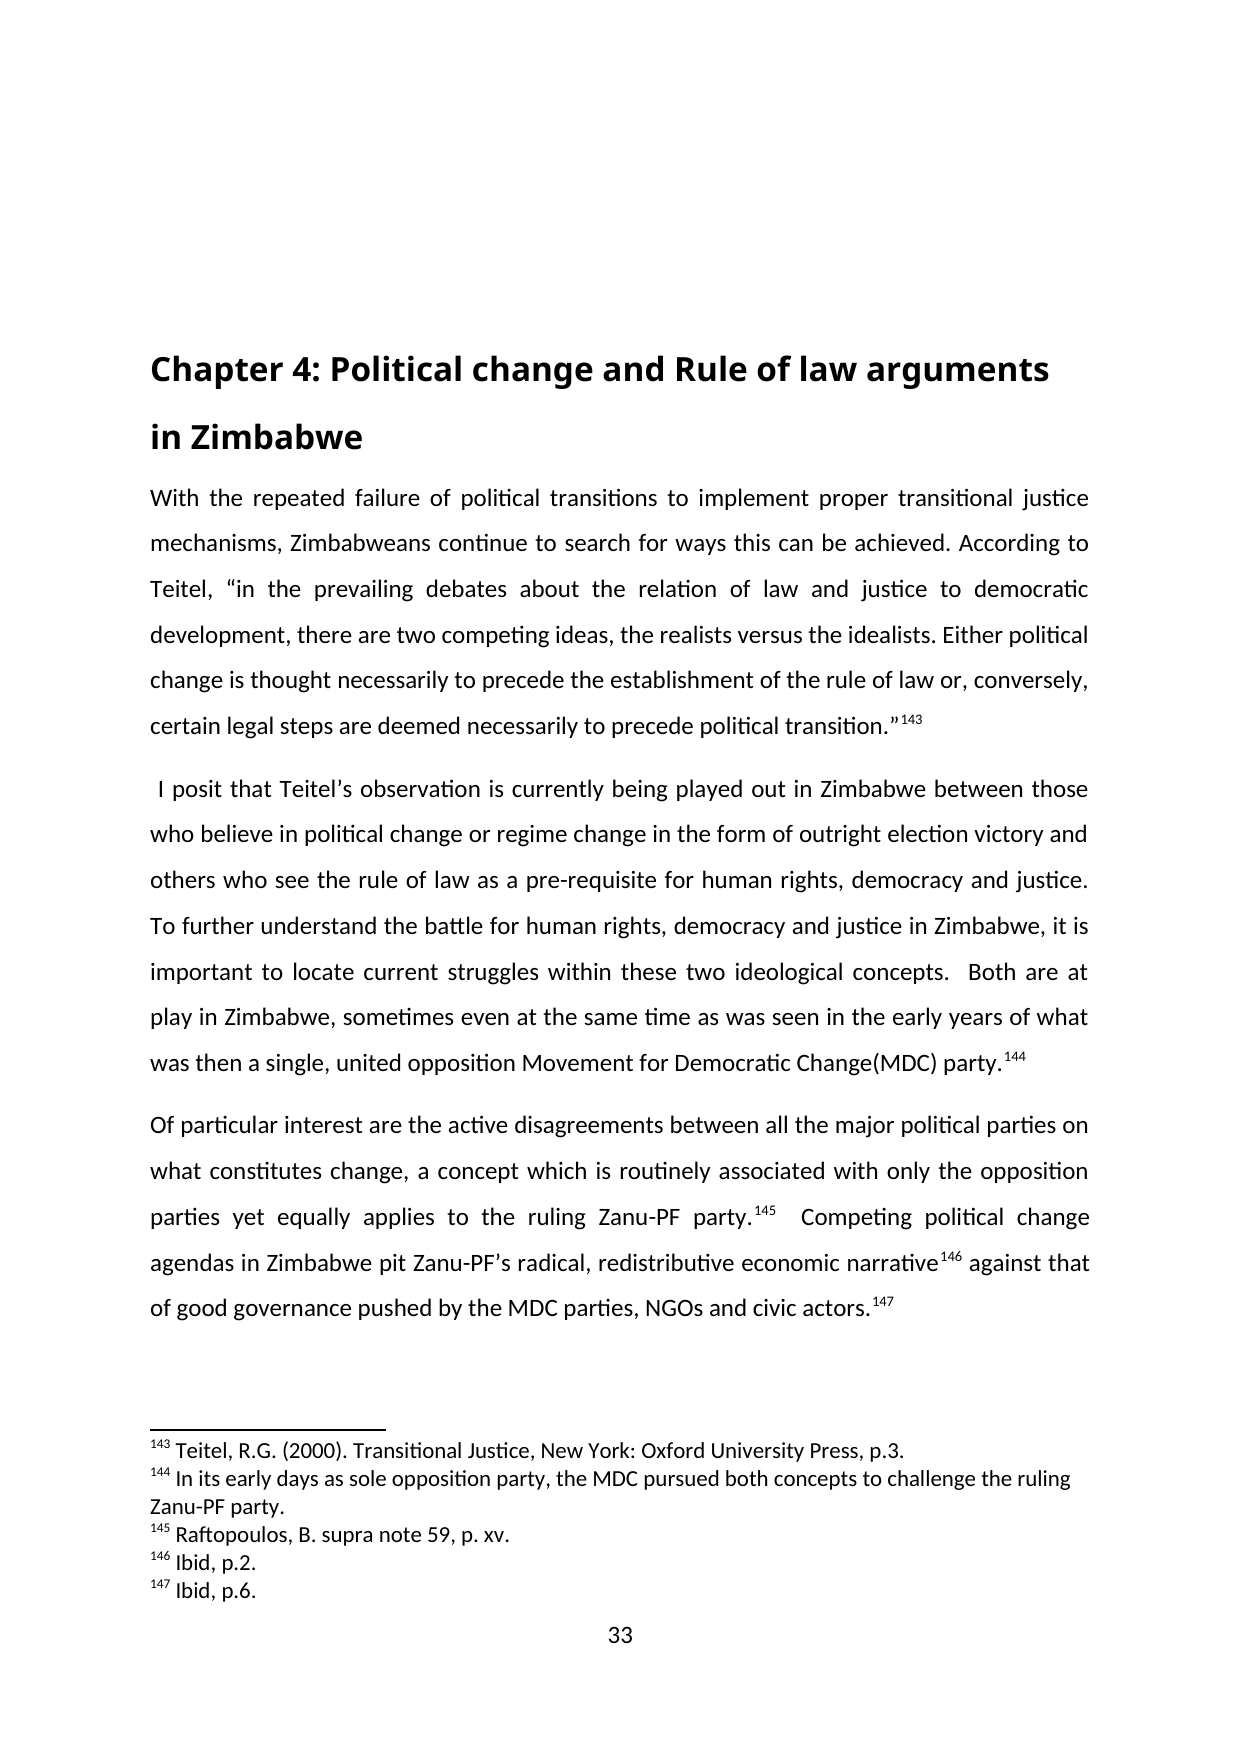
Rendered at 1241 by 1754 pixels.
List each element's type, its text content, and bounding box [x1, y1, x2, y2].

text I posit that Teitel’s observation is currently being played out in Zimbabwe between those who believe in political change or regime change in the form of outright election victory and others who see the rule of law as a pre-requisite for human rights, democracy and justice. To further understand the battle for human rights, democracy and justice in Zimbabwe, it is important to locate current struggles within these two ideological concepts. Both are at play in Zimbabwe, sometimes even at the same time as was seen in the early years of what was then a single, united opposition Movement for Democratic Change(MDC) party. [150, 773, 1090, 1078]
text Of particular interest are the active disagreements between all the major political parties on what constitutes change, a concept which is routinely associated with only the opposition parties yet equally applies to the ruling Zanu-PF party. Competing political change agendas in Zimbabwe pit Zanu-PF’s radical, redistributive economic narrative against that of good governance pushed by the MDC parties, NGOs and civic actors. [150, 1109, 1090, 1323]
subtitle Chapter 4: Political change and Rule of law arguments in Zimbabwe [150, 346, 1090, 459]
text With the repeated failure of political transitions to implement proper transitional justice mechanisms, Zimbabweans continue to search for ways this can be achieved. According to Teitel, “in the prevailing debates about the relation of law and justice to democratic development, there are two competing ideas, the realists versus the idealists. Either political change is thought necessarily to precede the establishment of the rule of law or, conversely, certain legal steps are deemed necessarily to precede political transition.” [150, 482, 1090, 741]
